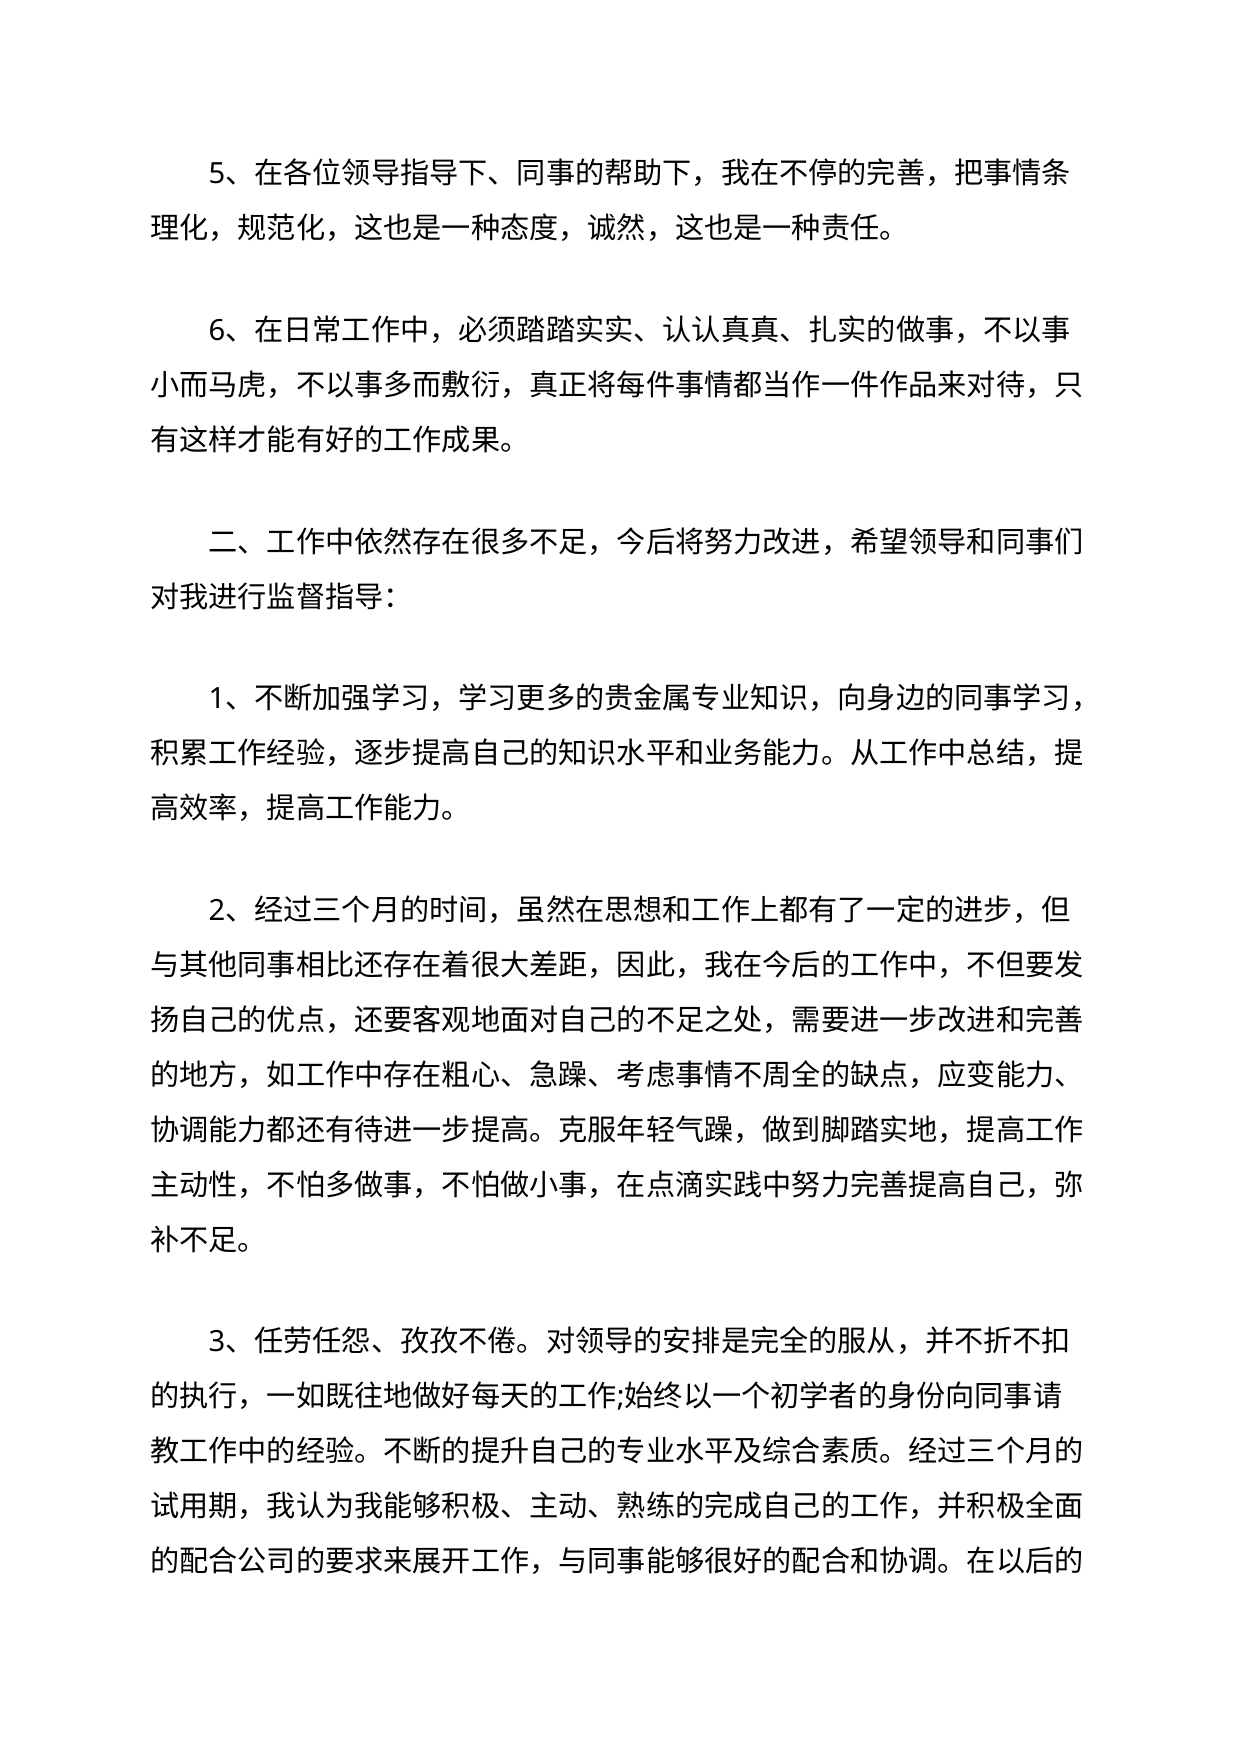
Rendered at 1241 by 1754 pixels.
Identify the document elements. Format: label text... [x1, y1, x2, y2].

text 6、在日常工作中，必须踏踏实实、认认真真、扎实的做事，不以事小而马虎，不以事多而敷衍，真正将每件事情都当作一件作品来对待，只有这样才能有好的工作成果。 [150, 307, 1090, 459]
text 2、经过三个月的时间，虽然在思想和工作上都有了一定的进步，但与其他同事相比还存在着很大差距，因此，我在今后的工作中，不但要发扬自己的优点，还要客观地面对自己的不足之处，需要进一步改进和完善的地方，如工作中存在粗心、急躁、考虑事情不周全的缺点，应变能力、协调能力都还有待进一步提高。克服年轻气躁，做到脚踏实地，提高工作主动性，不怕多做事，不怕做小事，在点滴实践中努力完善提高自己，弥补不足。 [150, 887, 1090, 1258]
text 二、工作中依然存在很多不足，今后将努力改进，希望领导和同事们对我进行监督指导： [150, 518, 1090, 616]
text 5、在各位领导指导下、同事的帮助下，我在不停的完善，把事情条理化，规范化，这也是一种态度，诚然，这也是一种责任。 [150, 150, 1090, 247]
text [150, 1318, 1090, 1580]
text 1、不断加强学习，学习更多的贵金属专业知识，向身边的同事学习，积累工作经验，逐步提高自己的知识水平和业务能力。从工作中总结，提高效率，提高工作能力。 [150, 675, 1090, 827]
